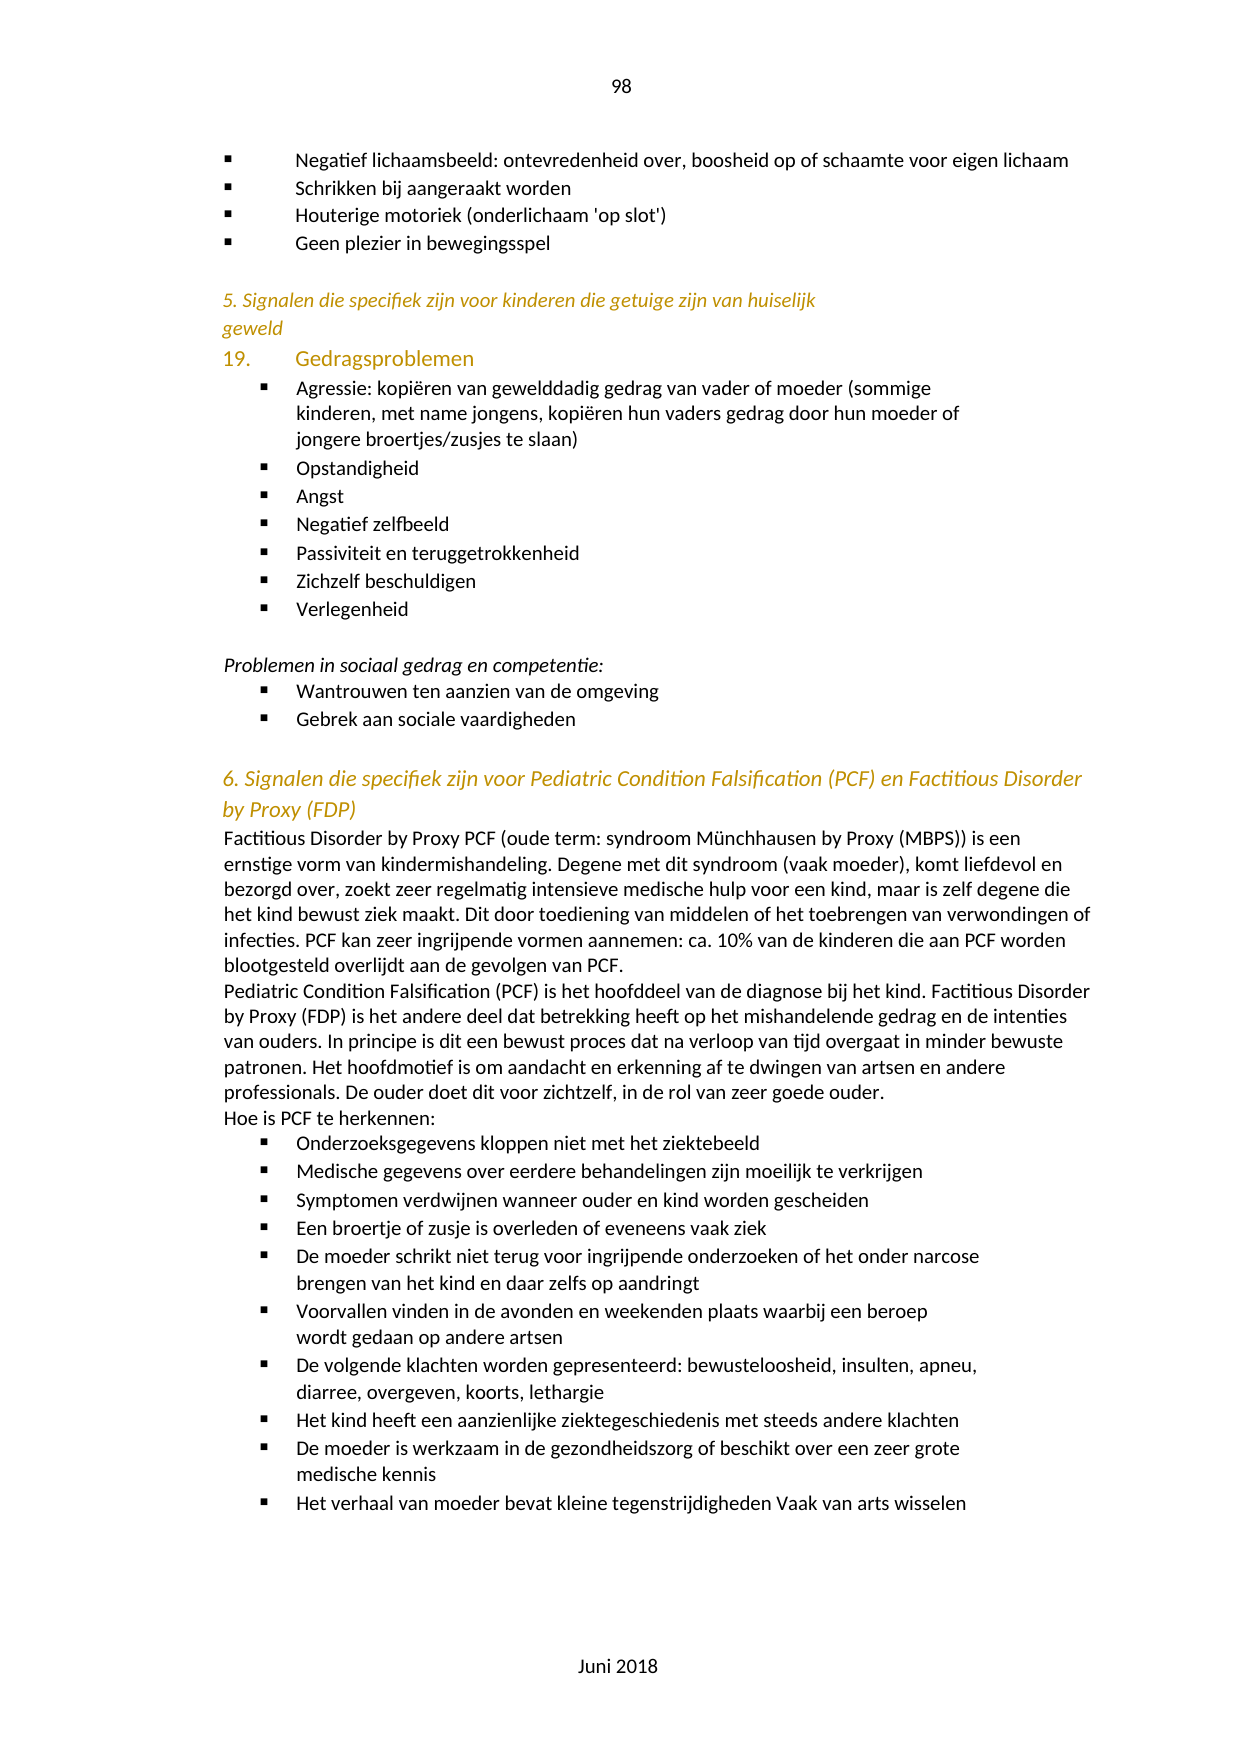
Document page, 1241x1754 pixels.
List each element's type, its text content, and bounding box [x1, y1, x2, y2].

list Het verhaal van moeder bevat kleine tegenstrijdigheden Vaak van arts wisselen [258, 1490, 984, 1515]
subtitle 6. Signalen die specifiek zijn voor Pediatric Condition Falsification (PCF) en Factitious Disorder by Proxy (FDP) [222, 764, 1093, 824]
text Factitious Disorder by Proxy PCF (oude term: syndroom Münchhausen by Proxy (MBPS)) is een ernstige vorm van kindermishandeling. Degene met dit syndroom (vaak moeder), komt liefdevol en bezorgd over, zoekt zeer regelmatig intensieve medische hulp voor een kind, maar is zelf degene die het kind bewust ziek maakt. Dit door toediening van middelen of het toebrengen van verwondingen of infecties. PCF kan zeer ingrijpende vormen aannemen: ca. 10% van de kinderen die aan PCF worden blootgesteld overlijdt aan de gevolgen van PCF. [224, 825, 1093, 978]
list Zichzelf beschuldigen [258, 568, 984, 593]
text Pediatric Condition Falsification (PCF) is het hoofddeel van de diagnose bij het kind. Factitious Disorder by Proxy (FDP) is het andere deel dat betrekking heeft op het mishandelende gedrag en de intenties van ouders. In principe is dit een bewust proces dat na verloop van tijd overgaat in minder bewuste patronen. Het hoofdmotief is om aandacht en erkenning af te dwingen van artsen en andere professionals. De ouder doet dit voor zichtzelf, in de rol van zeer goede ouder. [224, 978, 1093, 1105]
text Problemen in sociaal gedrag en competentie: [224, 652, 986, 677]
list Geen plezier in bewegingsspel [223, 230, 984, 255]
list Houterige motoriek (onderlichaam 'op slot') [223, 202, 1075, 228]
list Symptomen verdwijnen wanneer ouder en kind worden gescheiden [258, 1187, 984, 1212]
list Passiviteit en teruggetrokkenheid [258, 540, 984, 565]
list De volgende klachten worden gepresenteerd: bewusteloosheid, insulten, apneu, diarree, overgeven, koorts, lethargie [258, 1353, 984, 1404]
list Wantrouwen ten aanzien van de omgeving [258, 678, 984, 703]
list Negatief lichaamsbeeld: ontevredenheid over, boosheid op of schaamte voor eigen lichaam [223, 148, 1075, 173]
text Hoe is PCF te herkennen: [224, 1105, 984, 1130]
subtitle Gedragsproblemen [222, 344, 1093, 372]
text 5. Signalen die specifiek zijn voor kinderen die getuige zijn van huiselijk geweld [222, 287, 867, 341]
list Agressie: kopiëren van gewelddadig gedrag van vader of moeder (sommige kinderen, met name jongens, kopiëren hun vaders gedrag door hun moeder of jongere broertjes/zusjes te slaan) [258, 375, 984, 451]
list Negatief zelfbeeld [258, 511, 984, 537]
list De moeder is werkzaam in de gezondheidszorg of beschikt over een zeer grote medische kennis [258, 1436, 984, 1487]
list Het kind heeft een aanzienlijke ziektegeschiedenis met steeds andere klachten [258, 1407, 984, 1433]
list Angst [258, 483, 984, 508]
list Onderzoeksgegevens kloppen niet met het ziektebeeld [258, 1130, 984, 1156]
list Gebrek aan sociale vaardigheden [258, 706, 984, 732]
list Medische gegevens over eerdere behandelingen zijn moeilijk te verkrijgen [258, 1159, 984, 1184]
list Voorvallen vinden in de avonden en weekenden plaats waarbij een beroep wordt gedaan op andere artsen [258, 1298, 984, 1350]
list Een broertje of zusje is overleden of eveneens vaak ziek [258, 1215, 984, 1241]
list De moeder schrikt niet terug voor ingrijpende onderzoeken of het onder narcose brengen van het kind en daar zelfs op aandringt [258, 1244, 984, 1295]
list Schrikken bij aangeraakt worden [223, 175, 1075, 200]
list Verlegenheid [258, 596, 984, 622]
list Opstandigheid [258, 455, 984, 480]
